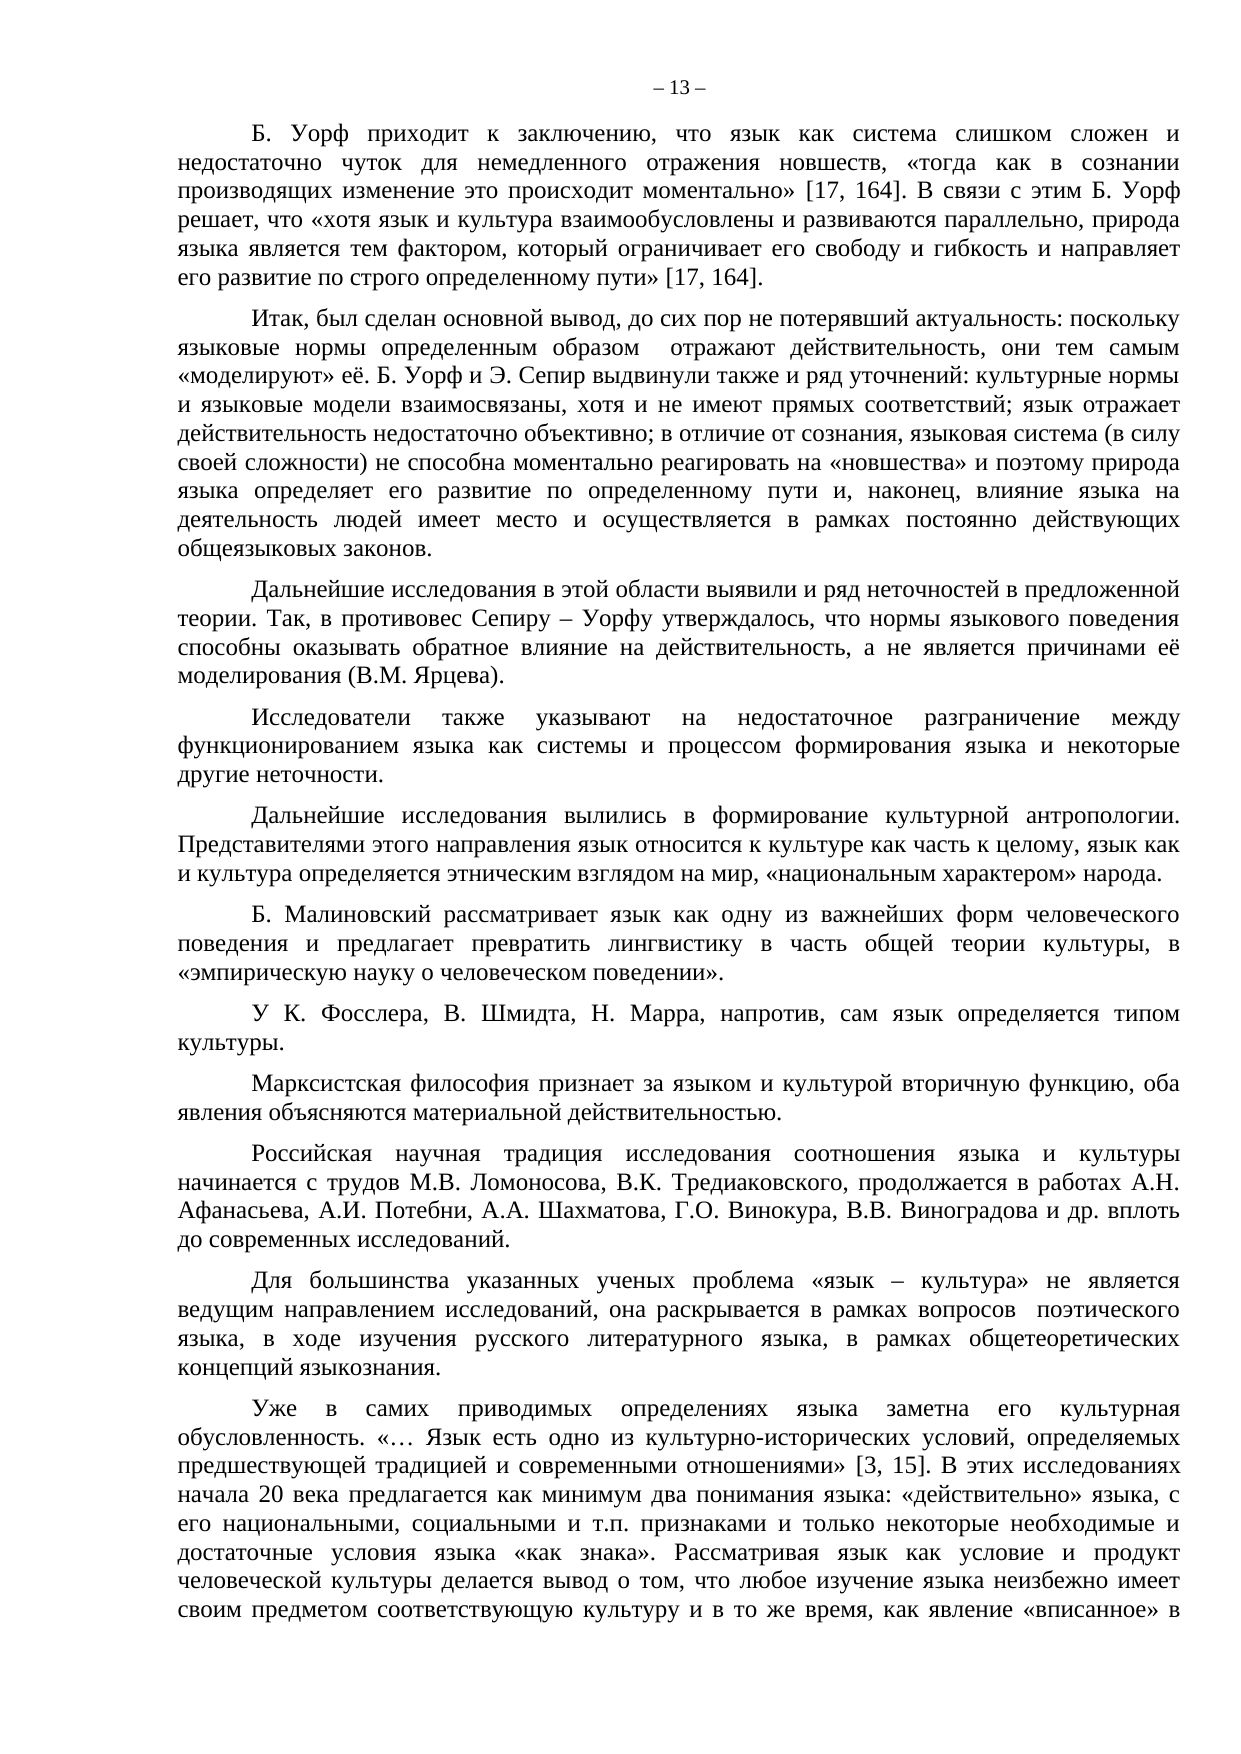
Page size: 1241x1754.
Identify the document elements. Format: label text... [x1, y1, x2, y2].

text Дальнейшие исследования в этой области выявили и ряд неточностей в предложенной теории. Так, в противовес Сепиру – Уорфу утверждалось, что нормы языкового поведения способны оказывать обратное влияние на действительность, а не является причинами её моделирования (В.М. Ярцева). [177, 574, 1181, 689]
text Марксистская философия признает за языком и культурой вторичную функцию, оба явления объясняются материальной действительностью. [177, 1068, 1181, 1126]
text Российская научная традиция исследования соотношения языка и культуры начинается с трудов М.В. Ломоносова, В.К. Тредиаковского, продолжается в работах А.Н. Афанасьева, А.И. Потебни, А.А. Шахматова, Г.О. Винокура, В.В. Виноградова и др. вплоть до современных исследований. [177, 1138, 1181, 1253]
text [177, 1393, 1181, 1623]
text Б. Малиновский рассматривает язык как одну из важнейших форм человеческого поведения и предлагает превратить лингвистику в часть общей теории культуры, в «эмпирическую науку о человеческом поведении». [177, 899, 1181, 986]
text Для большинства указанных ученых проблема «язык – культура» не является ведущим направлением исследований, она раскрывается в рамках вопросов поэтического языка, в ходе изучения русского литературного языка, в рамках общетеоретических концепций языкознания. [177, 1266, 1181, 1381]
text Исследователи также указывают на недостаточное разграничение между функционированием языка как системы и процессом формирования языка и некоторые другие неточности. [177, 702, 1181, 788]
text Дальнейшие исследования вылились в формирование культурной антропологии. Представителями этого направления язык относится к культуре как часть к целому, язык как и культура определяется этническим взглядом на мир, «национальным характером» народа. [177, 801, 1181, 887]
text У К. Фосслера, В. Шмидта, Н. Марра, напротив, сам язык определяется типом культуры. [177, 998, 1181, 1056]
text Б. Уорф приходит к заключению, что язык как система слишком сложен и недостаточно чуток для немедленного отражения новшеств, «тогда как в сознании производящих изменение это происходит моментально» [17, 164]. В связи с этим Б. Уорф решает, что «хотя язык и культура взаимообусловлены и развиваются параллельно, природа языка является тем фактором, который ограничивает его свободу и гибкость и направляет его развитие по строго определенному пути» [17, 164]. [177, 118, 1181, 291]
text Итак, был сделан основной вывод, до сих пор не потерявший актуальность: поскольку языковые нормы определенным образом отражают действительность, они тем самым «моделируют» её. Б. Уорф и Э. Сепир выдвинули также и ряд уточнений: культурные нормы и языковые модели взаимосвязаны, хотя и не имеют прямых соответствий; язык отражает действительность недостаточно объективно; в отличие от сознания, языковая система (в силу своей сложности) не способна моментально реагировать на «новшества» и поэтому природа языка определяет его развитие по определенному пути и, наконец, влияние языка на деятельность людей имеет место и осуществляется в рамках постоянно действующих общеязыковых законов. [177, 303, 1181, 562]
